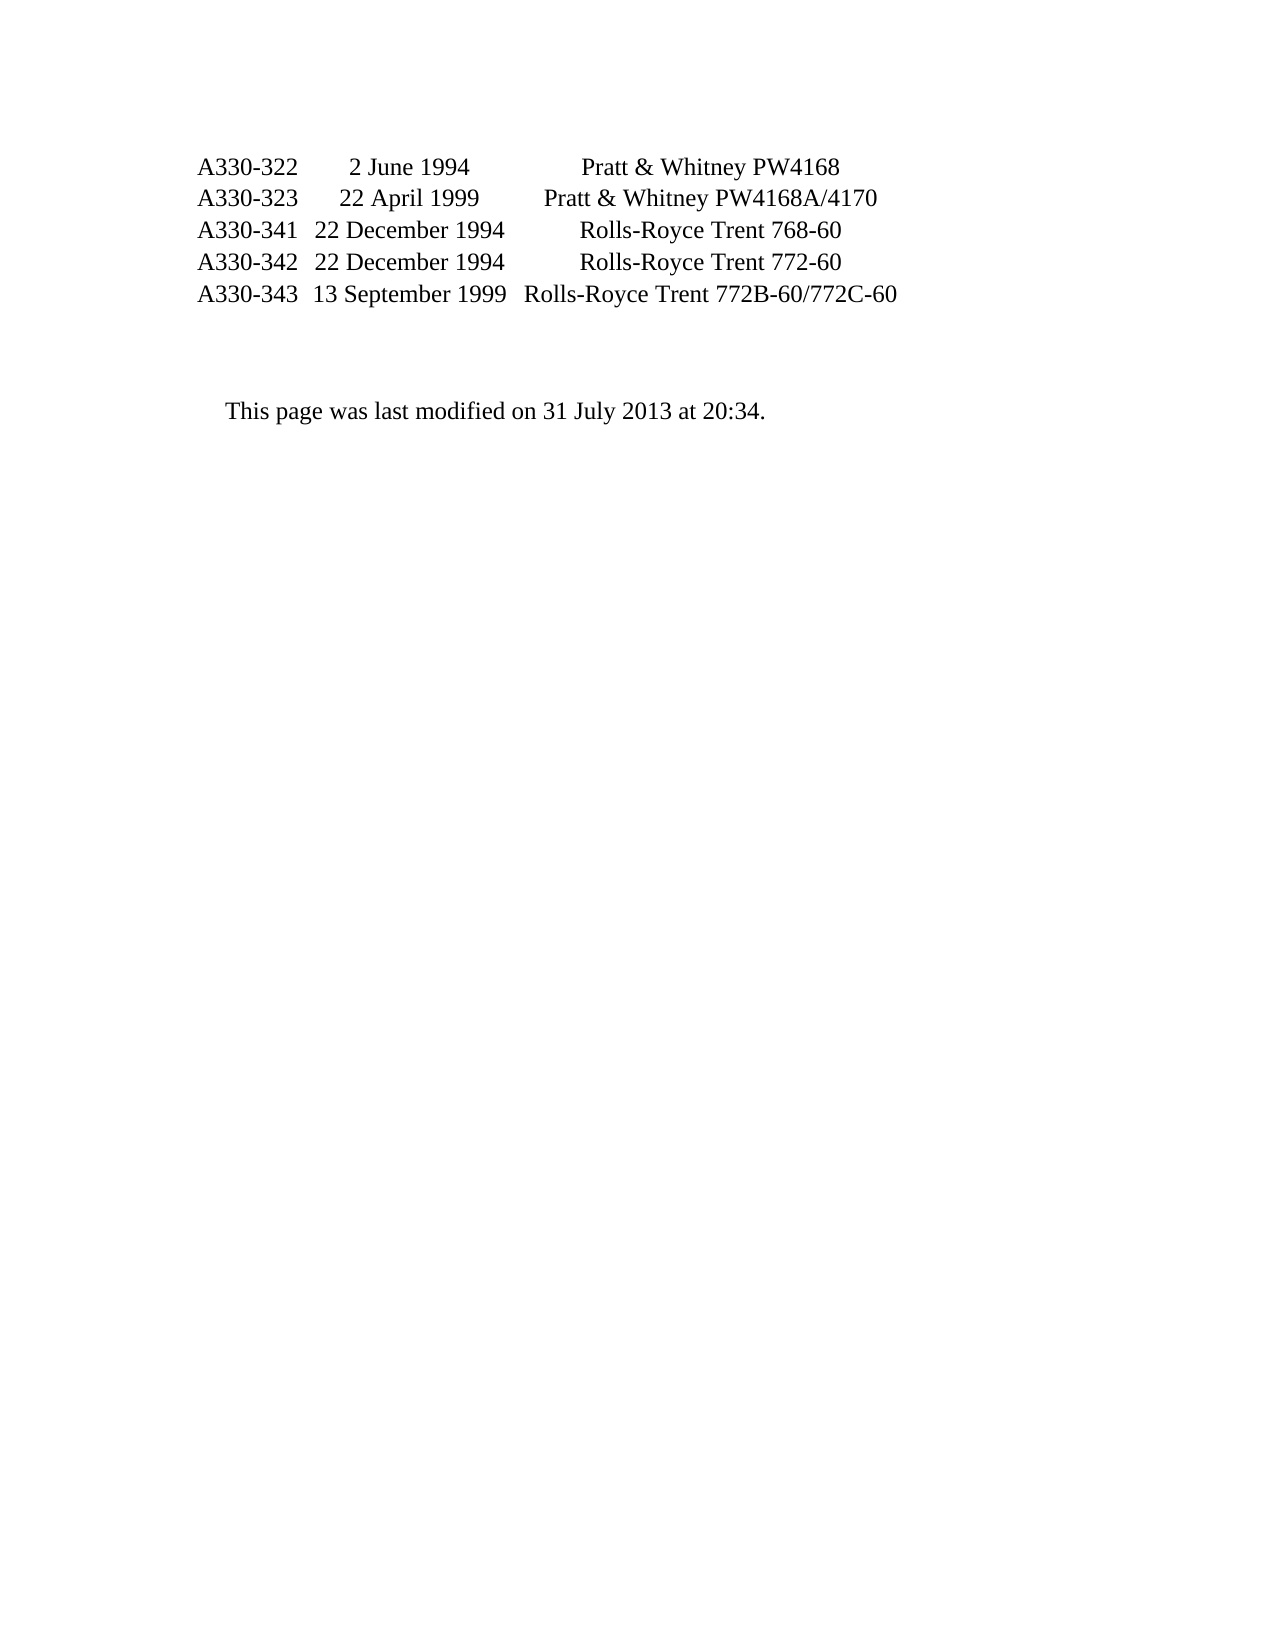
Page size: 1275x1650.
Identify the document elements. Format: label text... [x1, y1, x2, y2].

table_cell Rolls-Royce Trent 772-60 [510, 246, 911, 277]
table_cell 2 June 1994 [309, 150, 510, 182]
table_cell A330-322 [186, 150, 309, 182]
table_cell 13 September 1999 [309, 278, 510, 309]
table_cell Pratt & Whitney PW4168A/4170 [510, 182, 911, 214]
table_cell A330-343 [186, 278, 309, 309]
table_cell A330-341 [186, 214, 309, 246]
text This page was last modified on 31 July 2013 at 20:34. [225, 396, 1087, 425]
table_cell 22 December 1994 [309, 246, 510, 277]
table_cell A330-323 [186, 182, 309, 214]
table_cell 22 December 1994 [309, 214, 510, 246]
table_cell Rolls-Royce Trent 768-60 [510, 214, 911, 246]
table_cell Rolls-Royce Trent 772B-60/772C-60 [510, 278, 911, 309]
table_cell A330-342 [186, 246, 309, 277]
table_cell Pratt & Whitney PW4168 [510, 150, 911, 182]
table_cell 22 April 1999 [309, 182, 510, 214]
